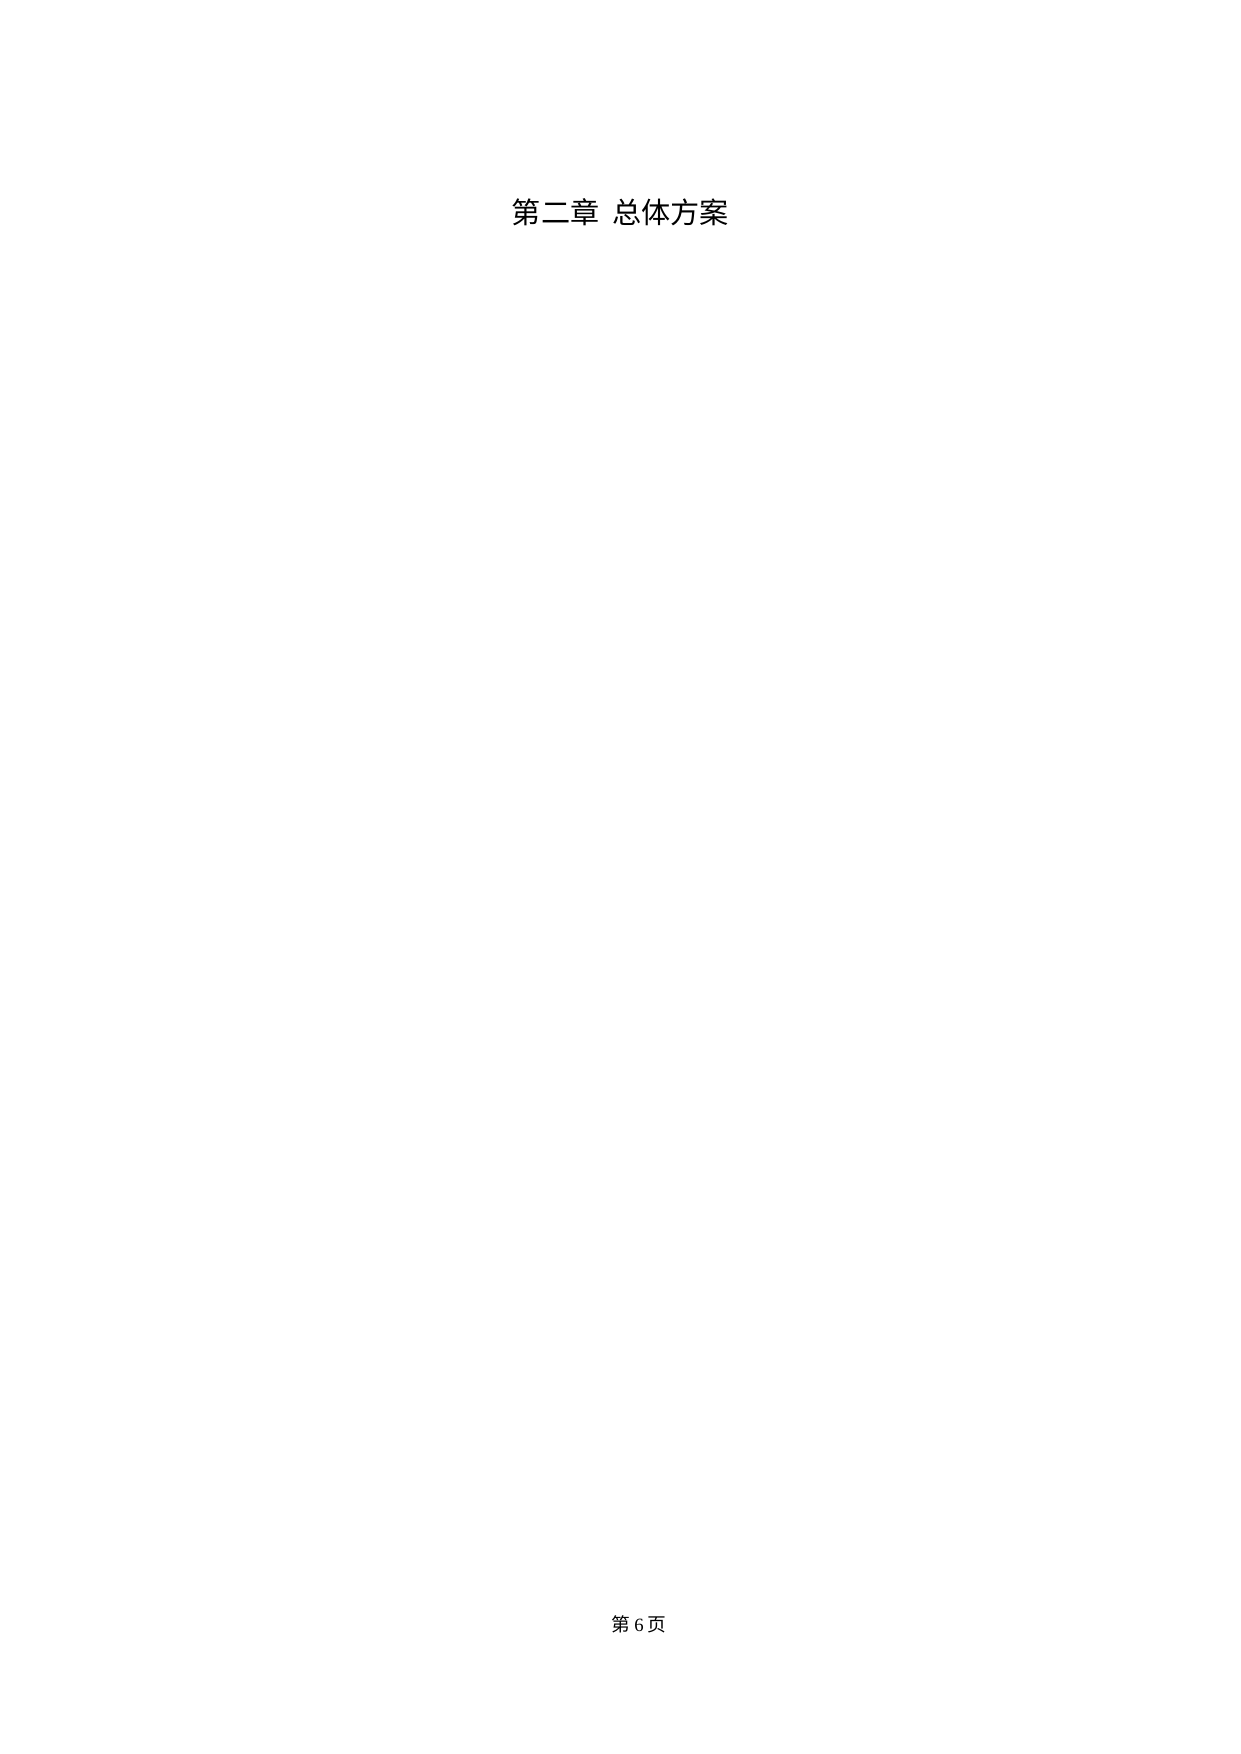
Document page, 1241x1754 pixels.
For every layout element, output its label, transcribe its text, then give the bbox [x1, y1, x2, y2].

subtitle 第二章 总体方案 [134, 176, 1106, 244]
